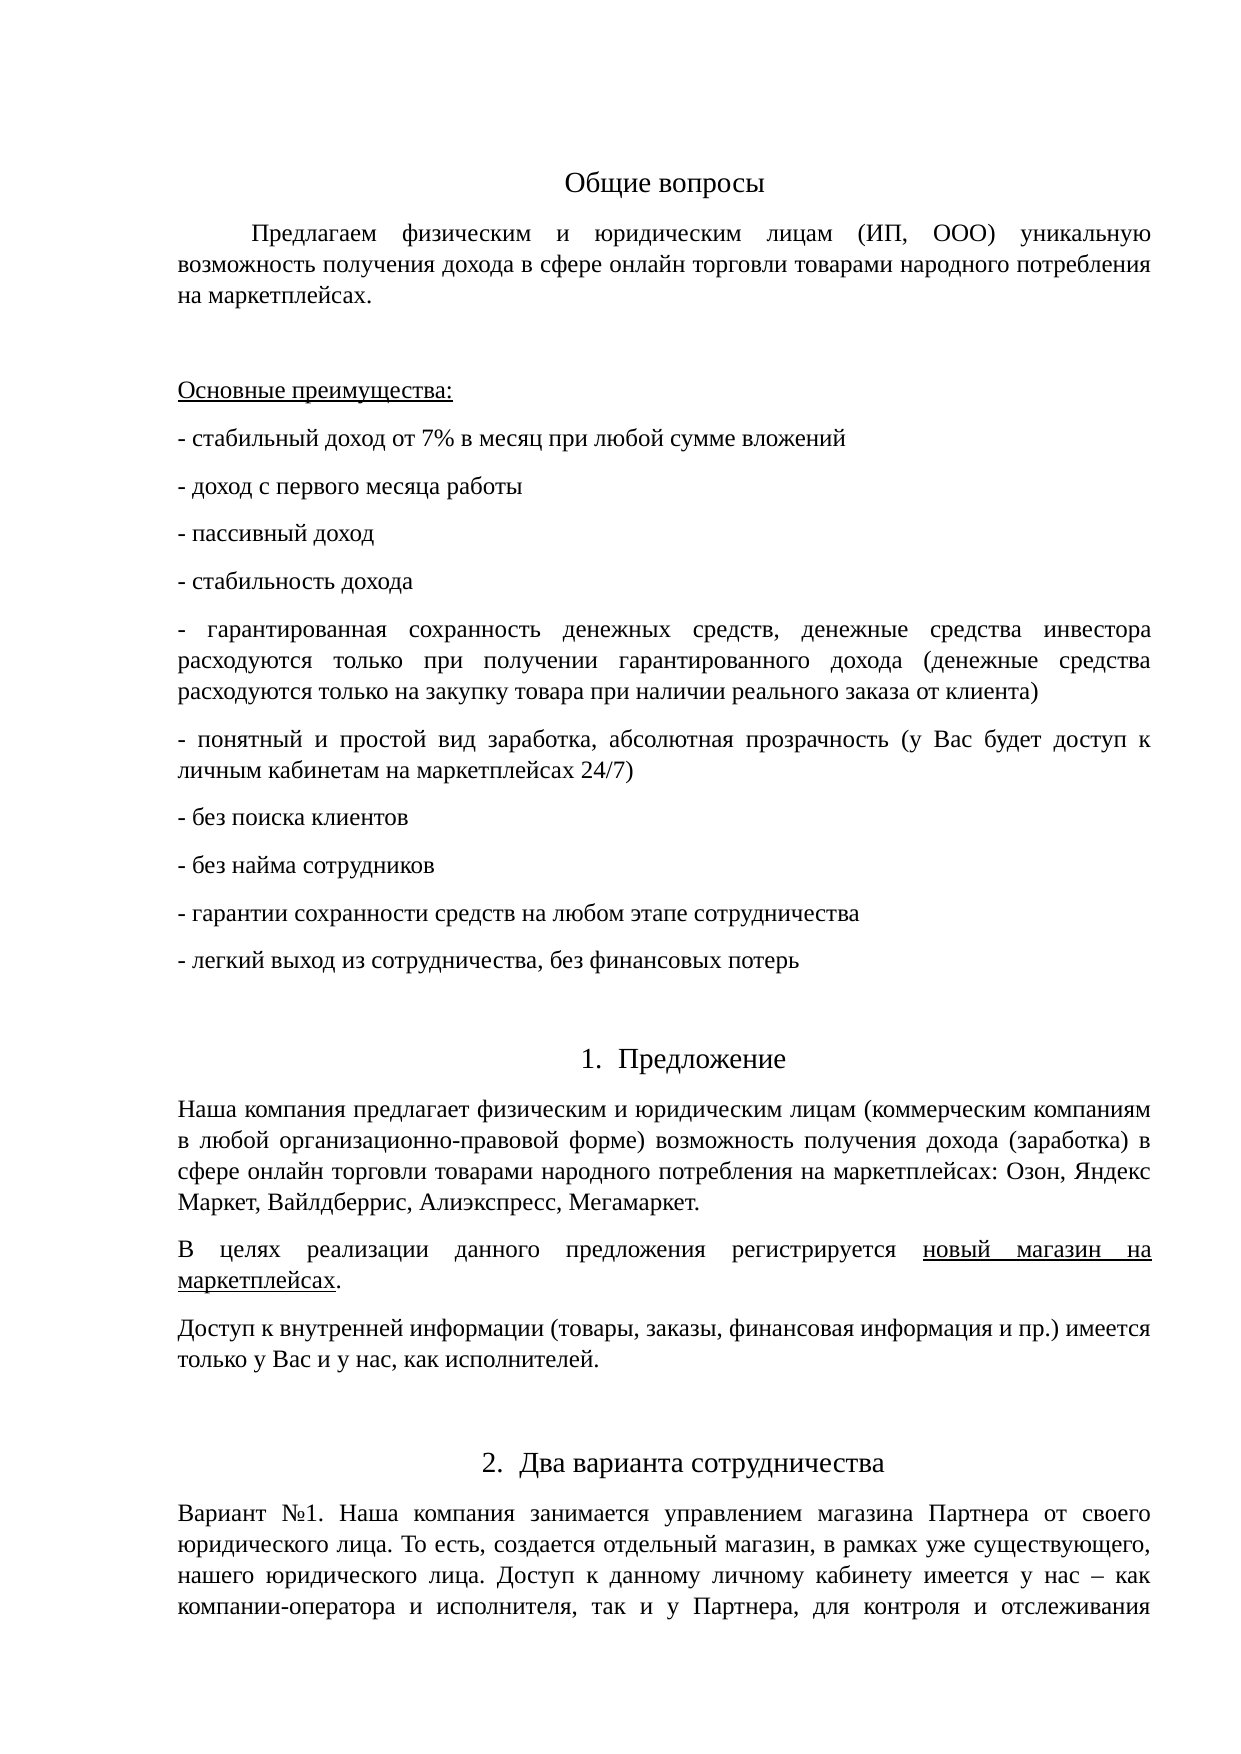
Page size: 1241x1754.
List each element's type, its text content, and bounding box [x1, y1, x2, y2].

text В целях реализации данного предложения регистрируется новый магазин на маркетплейсах. [177, 1234, 1152, 1294]
text - гарантированная сохранность денежных средств, денежные средства инвестора расходуются только при получении гарантированного дохода (денежные средства расходуются только на закупку товара при наличии реального заказа от клиента) [177, 614, 1152, 705]
text - стабильный доход от 7% в месяц при любой сумме вложений [177, 423, 1152, 452]
text - понятный и простой вид заработка, абсолютная прозрачность (у Вас будет доступ к личным кабинетам на маркетплейсах 24/7) [177, 724, 1152, 783]
text - гарантии сохранности средств на любом этапе сотрудничества [177, 898, 1152, 927]
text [177, 1498, 1152, 1619]
text - легкий выход из сотрудничества, без финансовых потерь [177, 946, 1152, 974]
text Предлагаем физическим и юридическим лицам (ИП, ООО) уникальную возможность получения дохода в сфере онлайн торговли товарами народного потребления на маркетплейсах. [177, 218, 1152, 309]
text - доход с первого месяца работы [177, 471, 1152, 499]
text Наша компания предлагает физическим и юридическим лицам (коммерческим компаниям в любой организационно-правовой форме) возможность получения дохода (заработка) в сфере онлайн торговли товарами народного потребления на маркетплейсах: Озон, Яндекс Маркет, Вайлдберрис, Алиэкспресс, Мегамаркет. [177, 1094, 1152, 1216]
list Предложение [215, 1041, 1152, 1074]
text Доступ к внутренней информации (товары, заказы, финансовая информация и пр.) имеется только у Вас и у нас, как исполнителей. [177, 1313, 1152, 1373]
text - без поиска клиентов [177, 802, 1152, 831]
list Два варианта сотрудничества [215, 1445, 1152, 1478]
text - пассивный доход [177, 518, 1152, 547]
text Основные преимущества: [177, 375, 1152, 404]
text - стабильность дохода [177, 566, 1152, 595]
text Общие вопросы [177, 165, 1152, 198]
text - без найма сотрудников [177, 850, 1152, 879]
